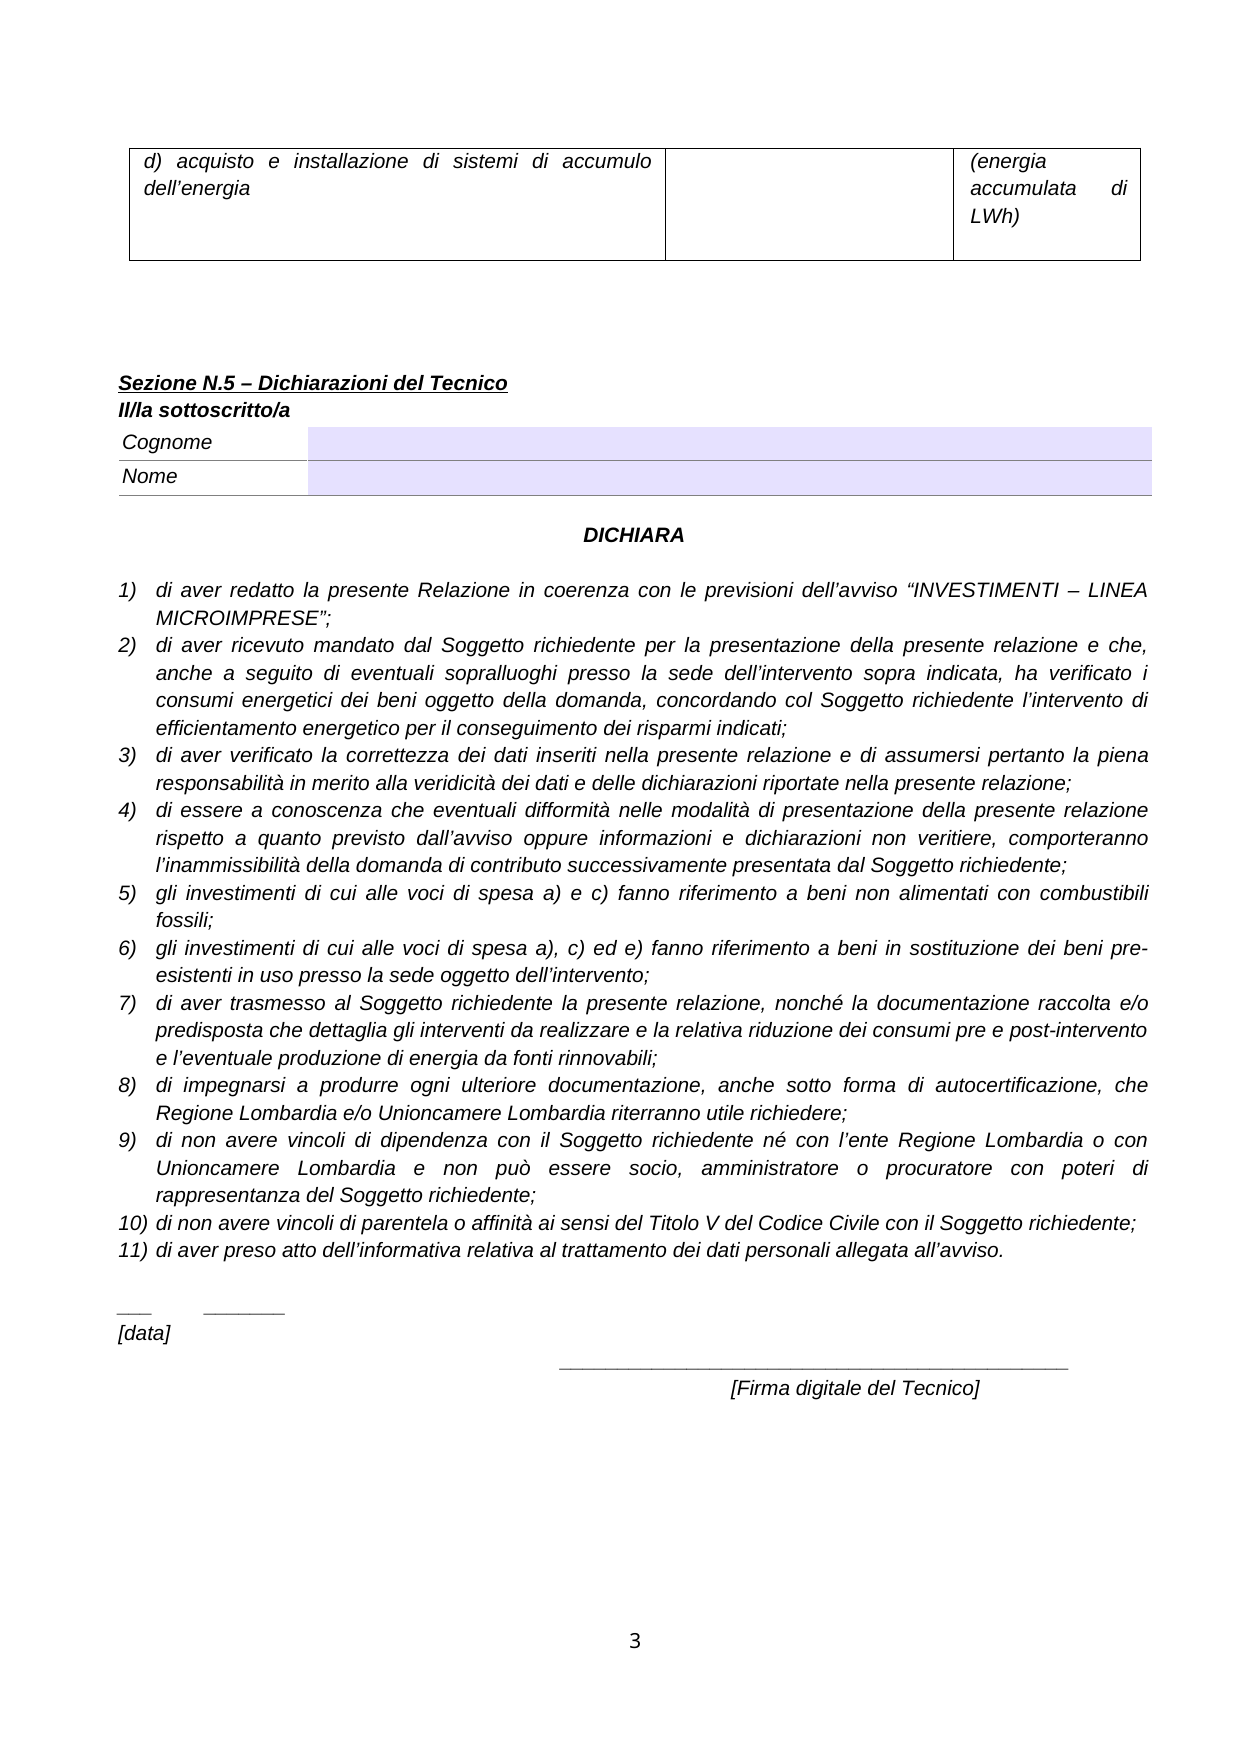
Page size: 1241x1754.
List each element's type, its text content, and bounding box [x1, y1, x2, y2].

table_cell [666, 149, 953, 259]
text DICHIARA [118, 523, 1152, 547]
list di aver trasmesso al Soggetto richiedente la presente relazione, nonché la documentazione raccolta e/o predisposta che dettaglia gli interventi da realizzare e la relativa riduzione dei consumi pre e post-intervento e l’eventuale produzione di energia da fonti rinnovabili; [118, 990, 1152, 1069]
text ____________________________________________ [561, 1348, 1152, 1372]
table_cell (energia accumulata di LWh) [954, 149, 1140, 259]
list di essere a conoscenza che eventuali difformità nelle modalità di presentazione della presente relazione rispetto a quanto previsto dall’avviso oppure informazioni e dichiarazioni non veritiere, comporteranno l’inammissibilità della domanda di contributo successivamente presentata dal Soggetto richiedente; [118, 798, 1152, 877]
text Sezione N.5 – Dichiarazioni del Tecnico [118, 371, 1152, 394]
list di impegnarsi a produrre ogni ulteriore documentazione, anche sotto forma di autocertificazione, che Regione Lombardia e/o Unioncamere Lombardia riterranno utile richiedere; [118, 1073, 1152, 1124]
table_cell Nome [119, 461, 307, 495]
list di aver verificato la correttezza dei dati inseriti nella presente relazione e di assumersi pertanto la piena responsabilità in merito alla veridicità dei dati e delle dichiarazioni riportate nella presente relazione; [118, 743, 1152, 794]
table_cell d) acquisto e installazione di sistemi di accumulo dell’energia [130, 149, 665, 259]
text ___ _______ [118, 1293, 1152, 1317]
list di aver ricevuto mandato dal Soggetto richiedente per la presentazione della presente relazione e che, anche a seguito di eventuali sopralluoghi presso la sede dell’intervento sopra indicata, ha verificato i consumi energetici dei beni oggetto della domanda, concordando col Soggetto richiedente l’intervento di efficientamento energetico per il conseguimento dei risparmi indicati; [118, 633, 1152, 739]
text Il/la sottoscritto/a [118, 398, 1152, 422]
list di aver preso atto dell’informativa relativa al trattamento dei dati personali allegata all’avviso. [118, 1238, 1152, 1262]
text [Firma digitale del Tecnico] [561, 1375, 1152, 1399]
list di non avere vincoli di dipendenza con il Soggetto richiedente né con l’ente Regione Lombardia o con Unioncamere Lombardia e non può essere socio, amministratore o procuratore con poteri di rappresentanza del Soggetto richiedente; [118, 1128, 1152, 1207]
list di non avere vincoli di parentela o affinità ai sensi del Titolo V del Codice Civile con il Soggetto richiedente; [118, 1210, 1152, 1234]
table_header Cognome [119, 427, 307, 460]
list gli investimenti di cui alle voci di spesa a), c) ed e) fanno riferimento a beni in sostituzione dei beni pre-esistenti in uso presso la sede oggetto dell’intervento; [118, 935, 1152, 987]
table_header [308, 427, 1152, 460]
text [data] [118, 1320, 1152, 1344]
list di aver redatto la presente Relazione in coerenza con le previsioni dell’avviso “INVESTIMENTI – LINEA MICROIMPRESE”; [118, 578, 1152, 629]
list gli investimenti di cui alle voci di spesa a) e c) fanno riferimento a beni non alimentati con combustibili fossili; [118, 880, 1152, 932]
table_cell [308, 461, 1152, 495]
